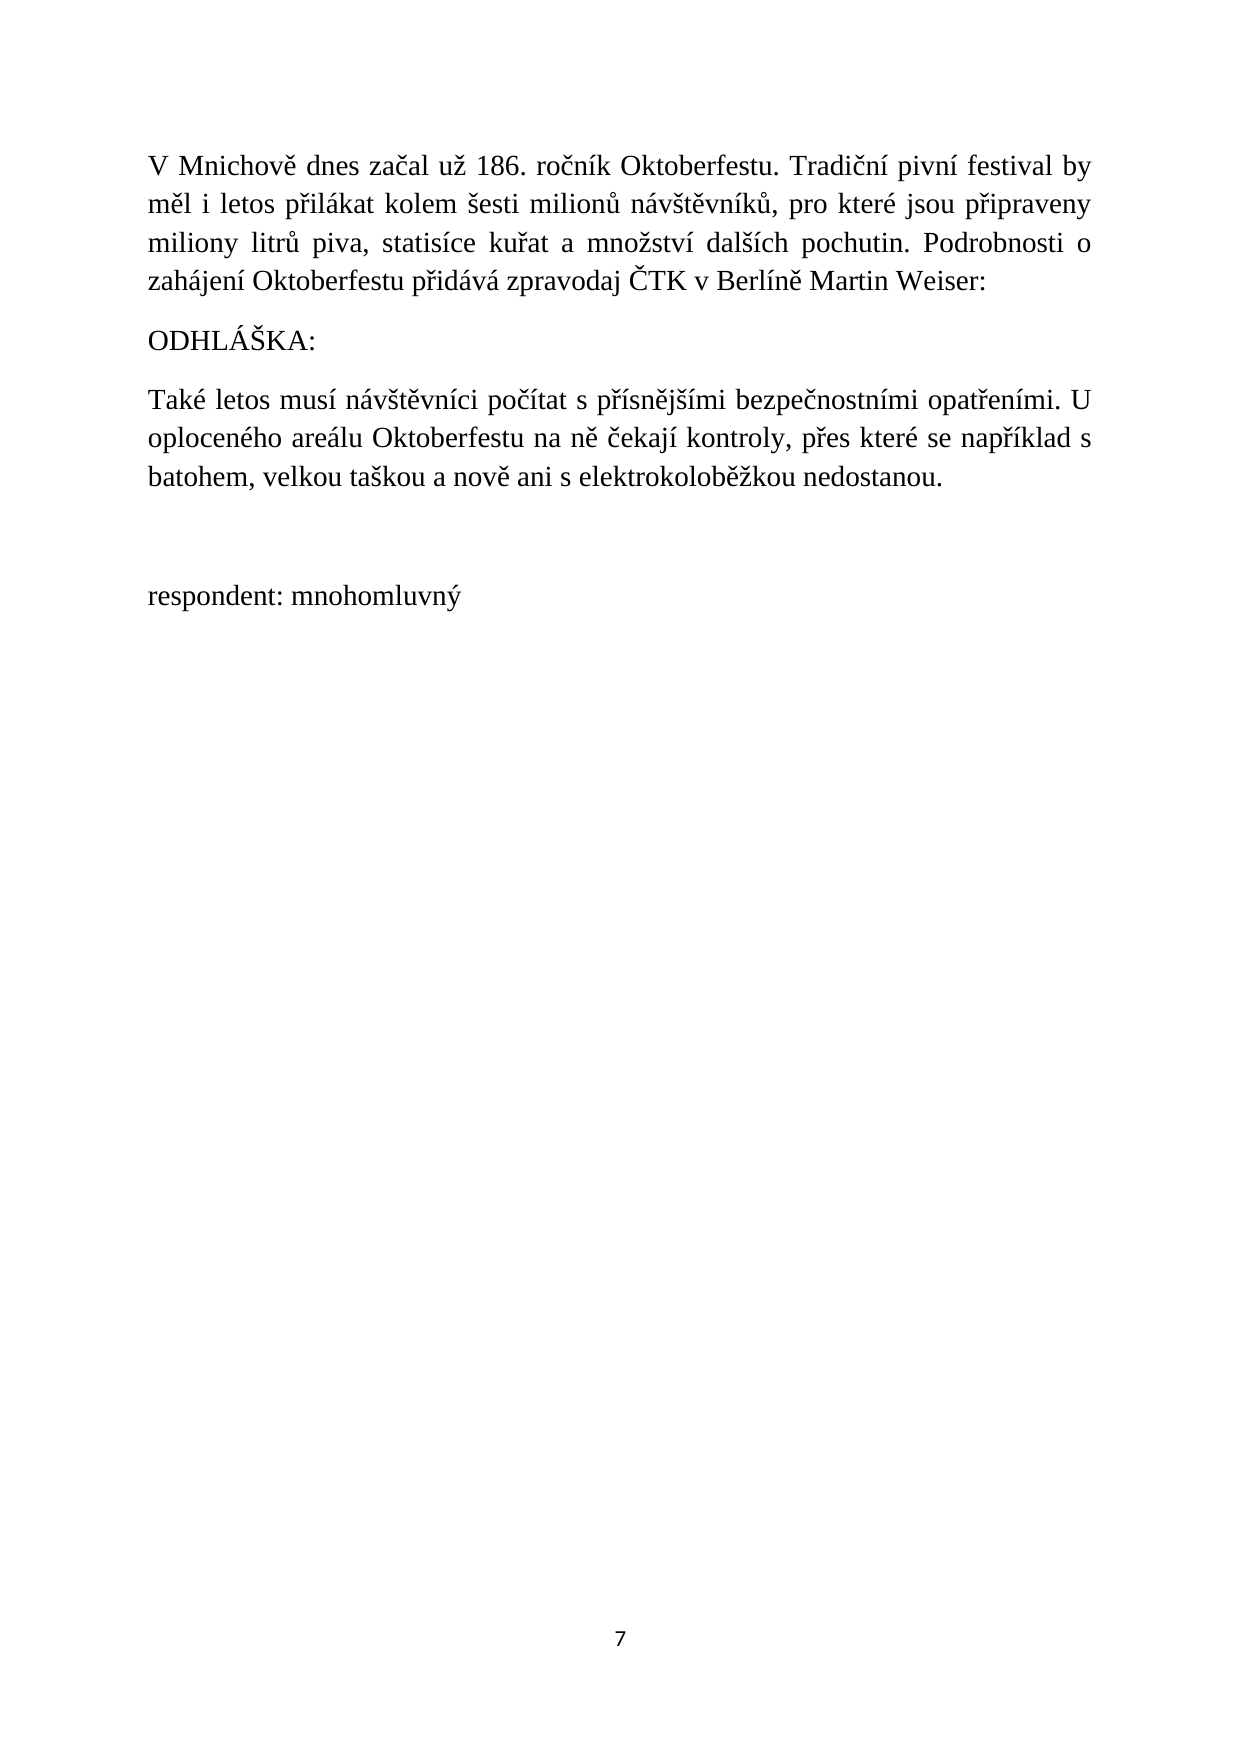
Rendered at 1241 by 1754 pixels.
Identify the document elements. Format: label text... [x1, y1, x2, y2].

text ODHLÁŠKA: [148, 323, 1093, 356]
text Také letos musí návštěvníci počítat s přísnějšími bezpečnostními opatřeními. U oploceného areálu Oktoberfestu na ně čekají kontroly, přes které se například s batohem, velkou taškou a nově ani s elektrokoloběžkou nedostanou. [148, 382, 1093, 493]
text V Mnichově dnes začal už 186. ročník Oktoberfestu. Tradiční pivní festival by měl i letos přilákat kolem šesti milionů návštěvníků, pro které jsou připraveny miliony litrů piva, statisíce kuřat a množství dalších pochutin. Podrobnosti o zahájení Oktoberfestu přidává zpravodaj ČTK v Berlíně Martin Weiser: [148, 148, 1093, 297]
text respondent: mnohomluvný [148, 578, 1093, 611]
